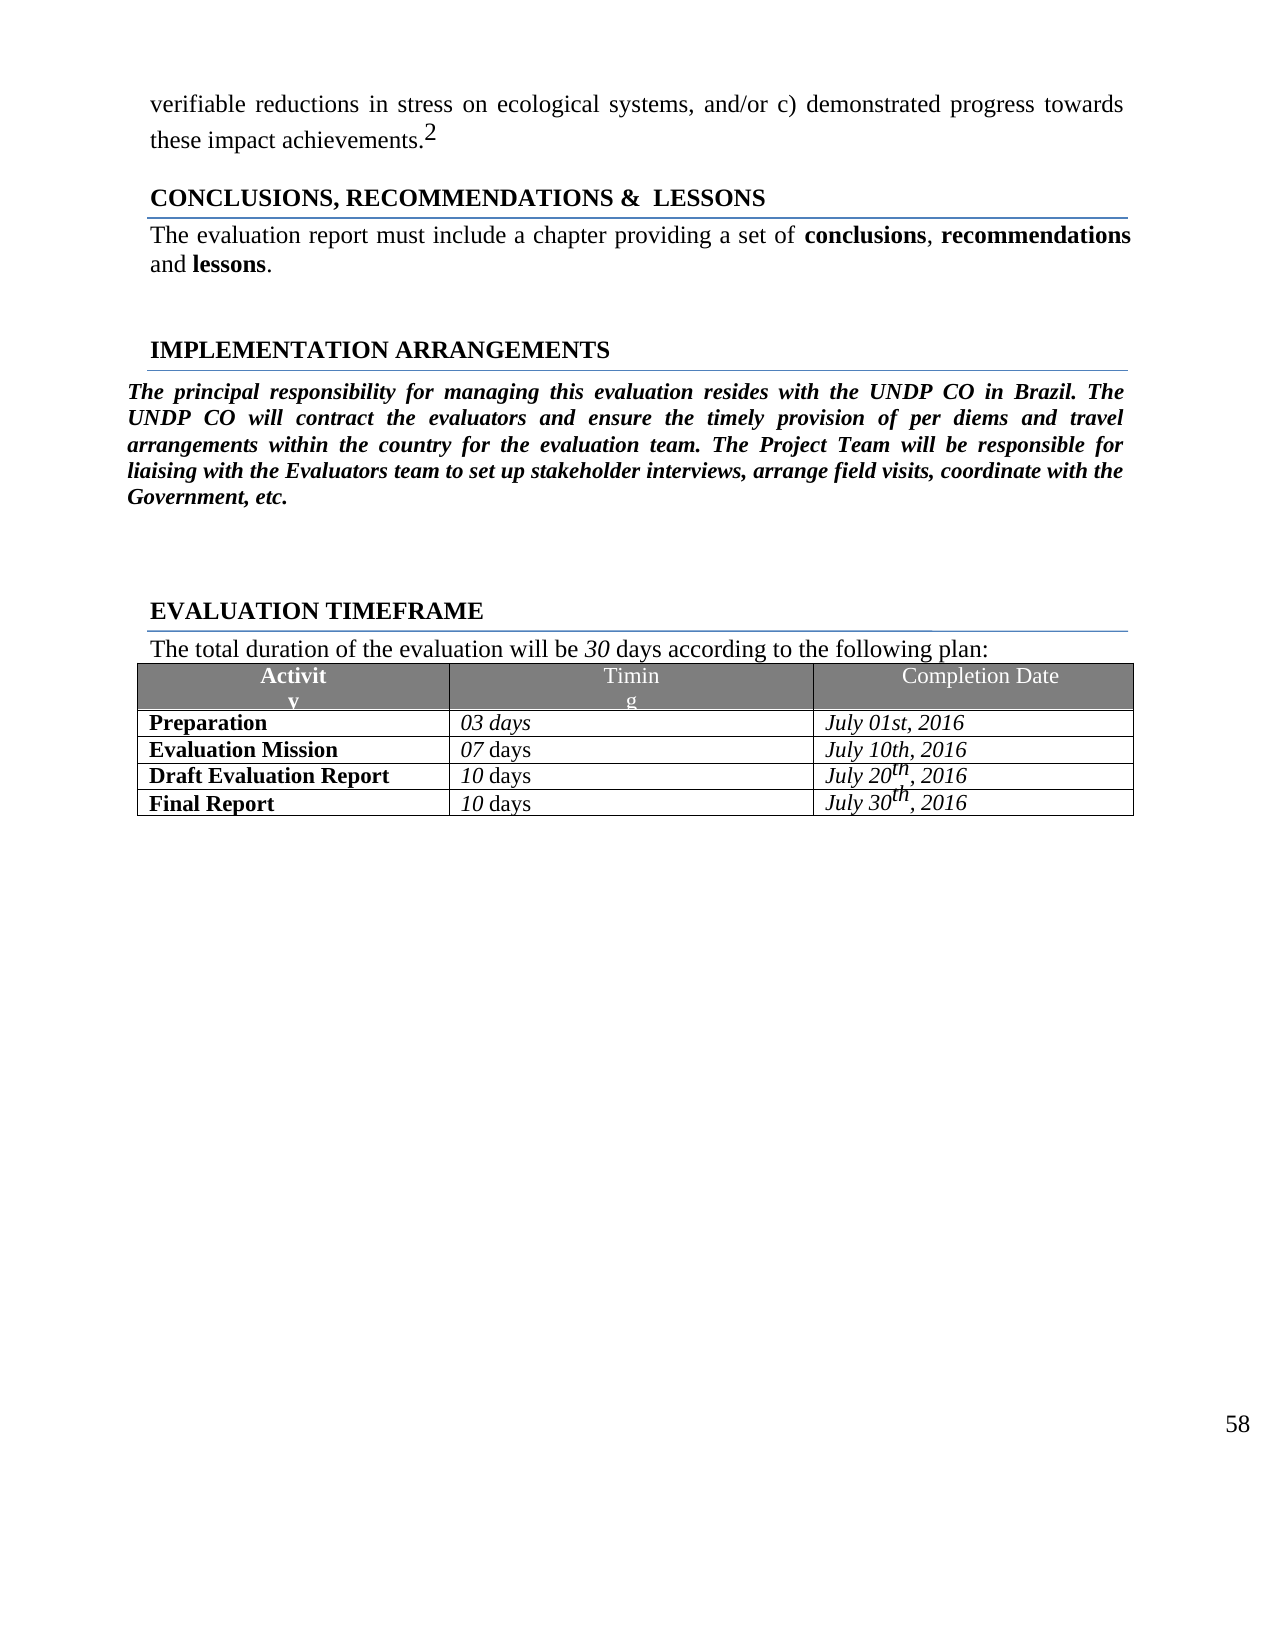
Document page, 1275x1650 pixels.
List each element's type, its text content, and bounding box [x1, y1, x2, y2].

text The total duration of the evaluation will be 30 days according to the following plan: [150, 625, 1250, 662]
table_cell 07 days [450, 737, 813, 762]
text EVALUATION TIMEFRAME [150, 596, 1250, 625]
text IMPLEMENTATION ARRANGEMENTS [150, 335, 1250, 364]
text The evaluation report must include a chapter providing a set of conclusions, recommendations and lessons. [150, 212, 1131, 277]
table_header Completion Date [814, 664, 1133, 709]
table_cell July 20th, 2016 [814, 764, 1133, 789]
table_cell July 10th, 2016 [814, 737, 1133, 762]
table_cell Evaluation Mission [138, 737, 449, 762]
table_cell Final Report [138, 790, 449, 815]
text CONCLUSIONS, RECOMMENDATIONS & LESSONS [150, 183, 1250, 212]
table_cell July 30th, 2016 [814, 790, 1133, 815]
table_cell 03 days [450, 711, 813, 736]
table_cell July 01st, 2016 [814, 711, 1133, 736]
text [150, 89, 1124, 154]
table_header Activity [138, 664, 449, 709]
table_header Timing [450, 664, 813, 709]
table_cell Draft Evaluation Report [138, 764, 449, 789]
subtitle The principal responsibility for managing this evaluation resides with the UNDP CO in Brazil. The UNDP CO will contract the evaluators and ensure the timely provision of per diems and travel arrangements within the country for the evaluation team. The Project Team will be responsible for liaising with the Evaluators team to set up stakeholder interviews, arrange field visits, coordinate with the Government, etc. [127, 370, 1126, 510]
table_cell 10 days [450, 764, 813, 789]
table_cell Preparation [138, 711, 449, 736]
table_cell 10 days [450, 790, 813, 815]
